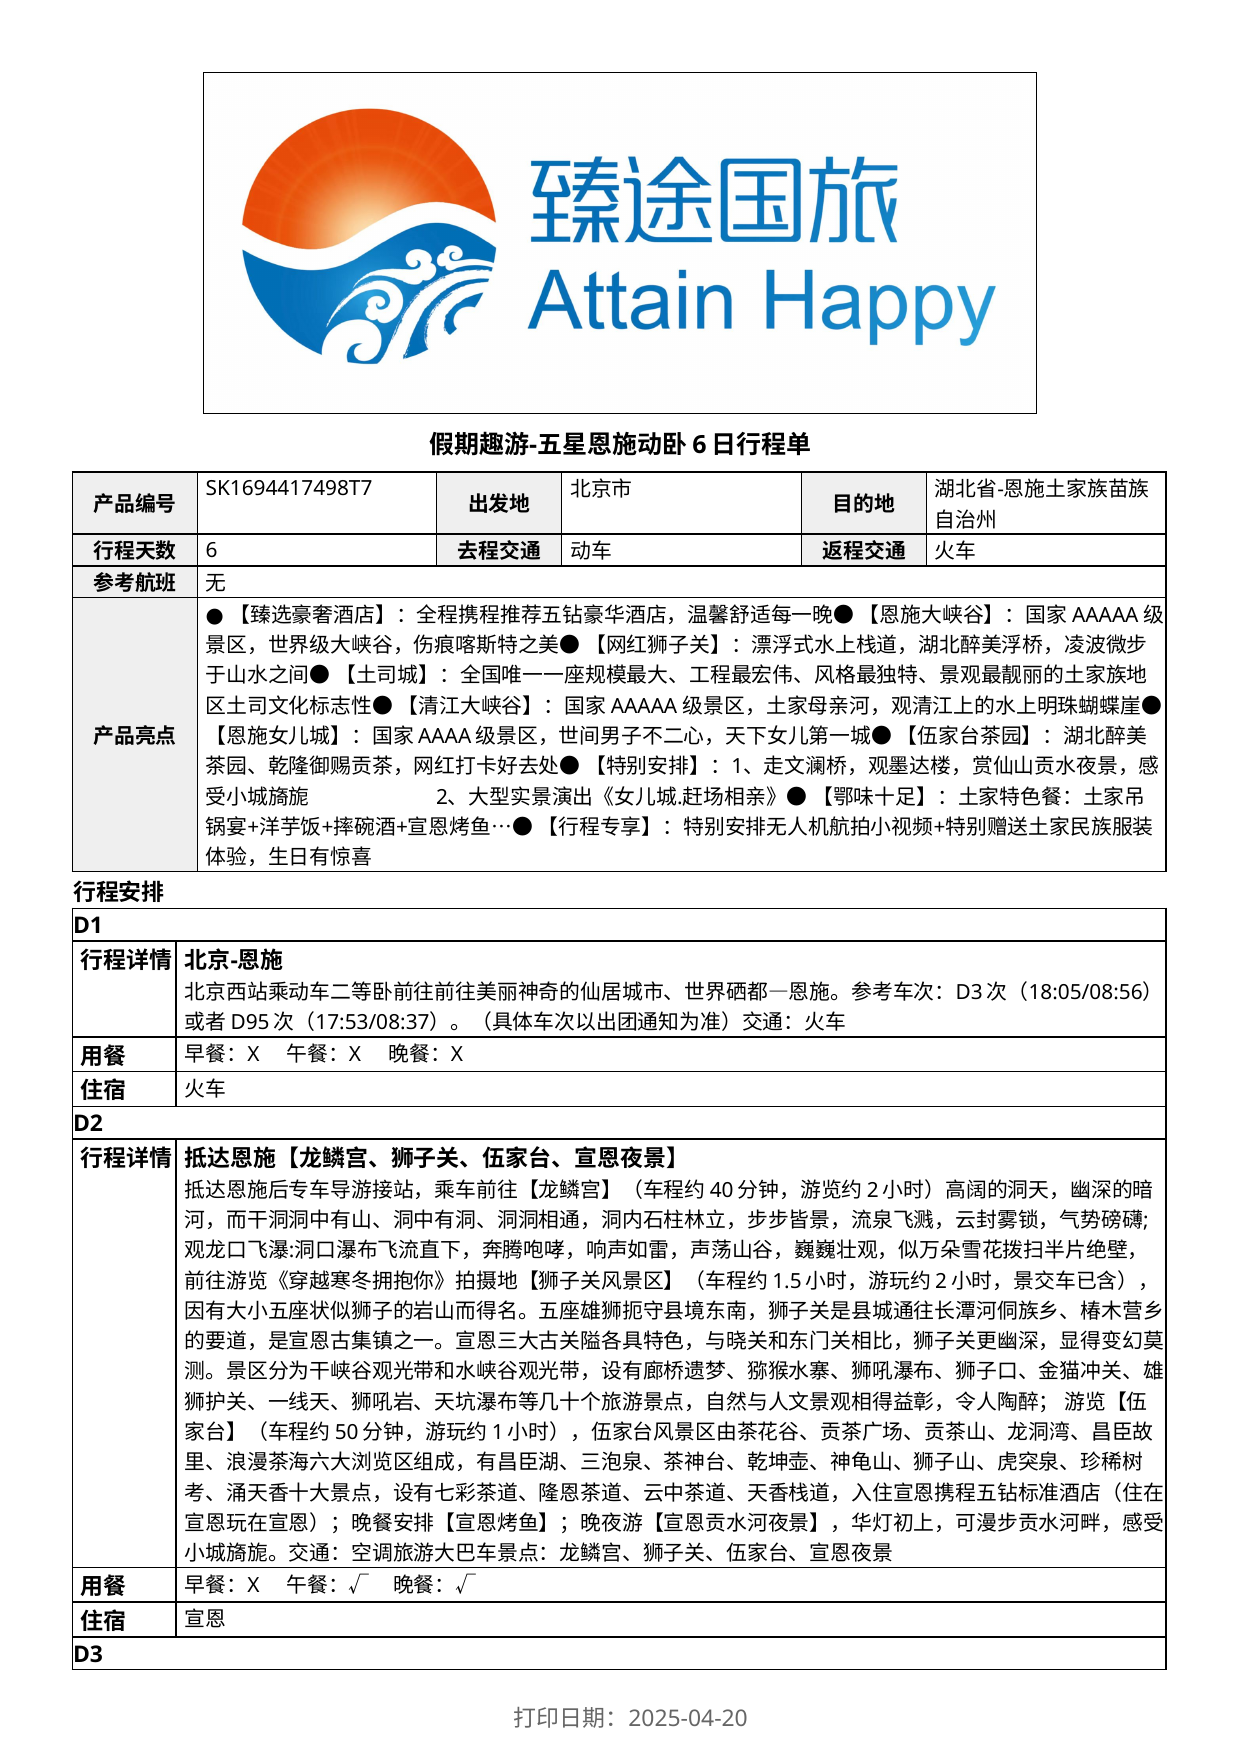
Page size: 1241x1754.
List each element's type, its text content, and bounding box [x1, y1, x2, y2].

table_cell 早餐：X 午餐：√ 晚餐：√ [177, 1568, 1165, 1601]
table_header 目的地 [802, 473, 926, 533]
table_cell 行程详情 [73, 1140, 175, 1566]
table_cell 行程详情 [73, 942, 175, 1036]
table_cell 早餐：X 午餐：X 晚餐：X [177, 1038, 1165, 1071]
text 假期趣游-五星恩施动卧6日行程单 [73, 424, 1167, 461]
table_cell 用餐 [73, 1568, 175, 1601]
table_cell 火车 [927, 535, 1165, 565]
table_cell 6 [198, 535, 436, 565]
table_cell D3 [73, 1638, 1165, 1669]
table_header 出发地 [437, 473, 561, 533]
table_cell 无 [198, 567, 1165, 597]
table_cell 参考航班 [73, 567, 197, 597]
table_cell 北京-恩施 北京西站乘动车二等卧前往前往美丽神奇的仙居城市、世界硒都—恩施。 [177, 942, 1165, 1036]
table_cell 产品亮点 [73, 598, 197, 871]
table_cell 动车 [562, 535, 801, 565]
table_header 产品编号 [73, 473, 197, 533]
table_cell 用餐 [73, 1038, 175, 1071]
table_header 湖北省-恩施土家族苗族自治州 [927, 473, 1165, 533]
picture [204, 73, 1036, 413]
table_header 北京市 [562, 473, 801, 533]
table_cell D2 [73, 1107, 1165, 1138]
table_cell 去程交通 [437, 535, 561, 565]
table_cell ● 【臻选豪奢酒店】：全程携程推荐五钻豪华酒店，温馨舒适每一晚 [198, 598, 1165, 871]
table_cell 返程交通 [802, 535, 926, 565]
table_cell 火车 [177, 1072, 1165, 1106]
table_cell 住宿 [73, 1603, 175, 1636]
table_header D1 [73, 909, 1165, 940]
table_cell 住宿 [73, 1072, 175, 1106]
table_cell 抵达恩施【龙鳞宫、狮子关、伍家台、宣恩夜景】 抵达恩施后专车导游接站，乘车前往【龙鳞宫】（车程约40分钟，游览约2小时）高阔的洞天，幽深的暗河，而干洞洞中有山、洞中有洞、洞洞相通，洞内石柱林立，步步皆景，流泉飞溅，云封雾锁，气势磅礴;观龙口飞瀑:洞口瀑布飞流直下，奔腾咆哮，响声如雷，声荡山谷，巍巍壮观，似万朵雪花拨扫半片绝壁，前往游览《穿越寒冬拥抱你》拍摄地【狮子关风景区】（车程约1.5小时，游玩约2小时，景交车已含），因有大小五座状似狮子的岩山而得名。五座雄狮扼守县境东南，狮子关是县城通往长潭河侗族乡、椿木营乡的要道，是宣恩古集镇之一。宣恩三大古关隘各具特色，与晓关和东门关相比，狮子关更幽深，显得变幻莫测。景区分为干峡谷观光带和水峡谷观光带，设有廊桥遗梦、猕猴水寨、狮吼瀑布、狮子口、金猫冲关、雄狮护关、一线天、狮吼岩、天坑瀑布等几十个旅游景点，自然与人文景观相得益彰，令人陶醉； 游览【伍家台】（车程约50分钟，游玩约1小时），伍家台风景区由茶花谷、贡茶广场、贡茶山、龙洞湾、昌臣故里、浪漫茶海六大浏览区组成，有昌臣湖、三泡泉、茶神台、乾坤壶、神龟山、狮子山、虎突泉、珍稀树考、涌天香十大景点，设有七彩茶道、隆恩茶道、云中茶道、天香栈道，入住宣恩携程五钻标准酒店（住在宣恩玩在宣恩）；晚餐安排【宣恩烤鱼】；晚夜游【宣恩贡水河夜景】，华灯初上，可漫步贡水河畔，感受小城旖旎。 [177, 1140, 1165, 1566]
table_header SK1694417498T7 [198, 473, 436, 533]
table_cell 宣恩 [177, 1603, 1165, 1636]
table_cell 行程天数 [73, 535, 197, 565]
text 行程安排 [73, 873, 1167, 907]
